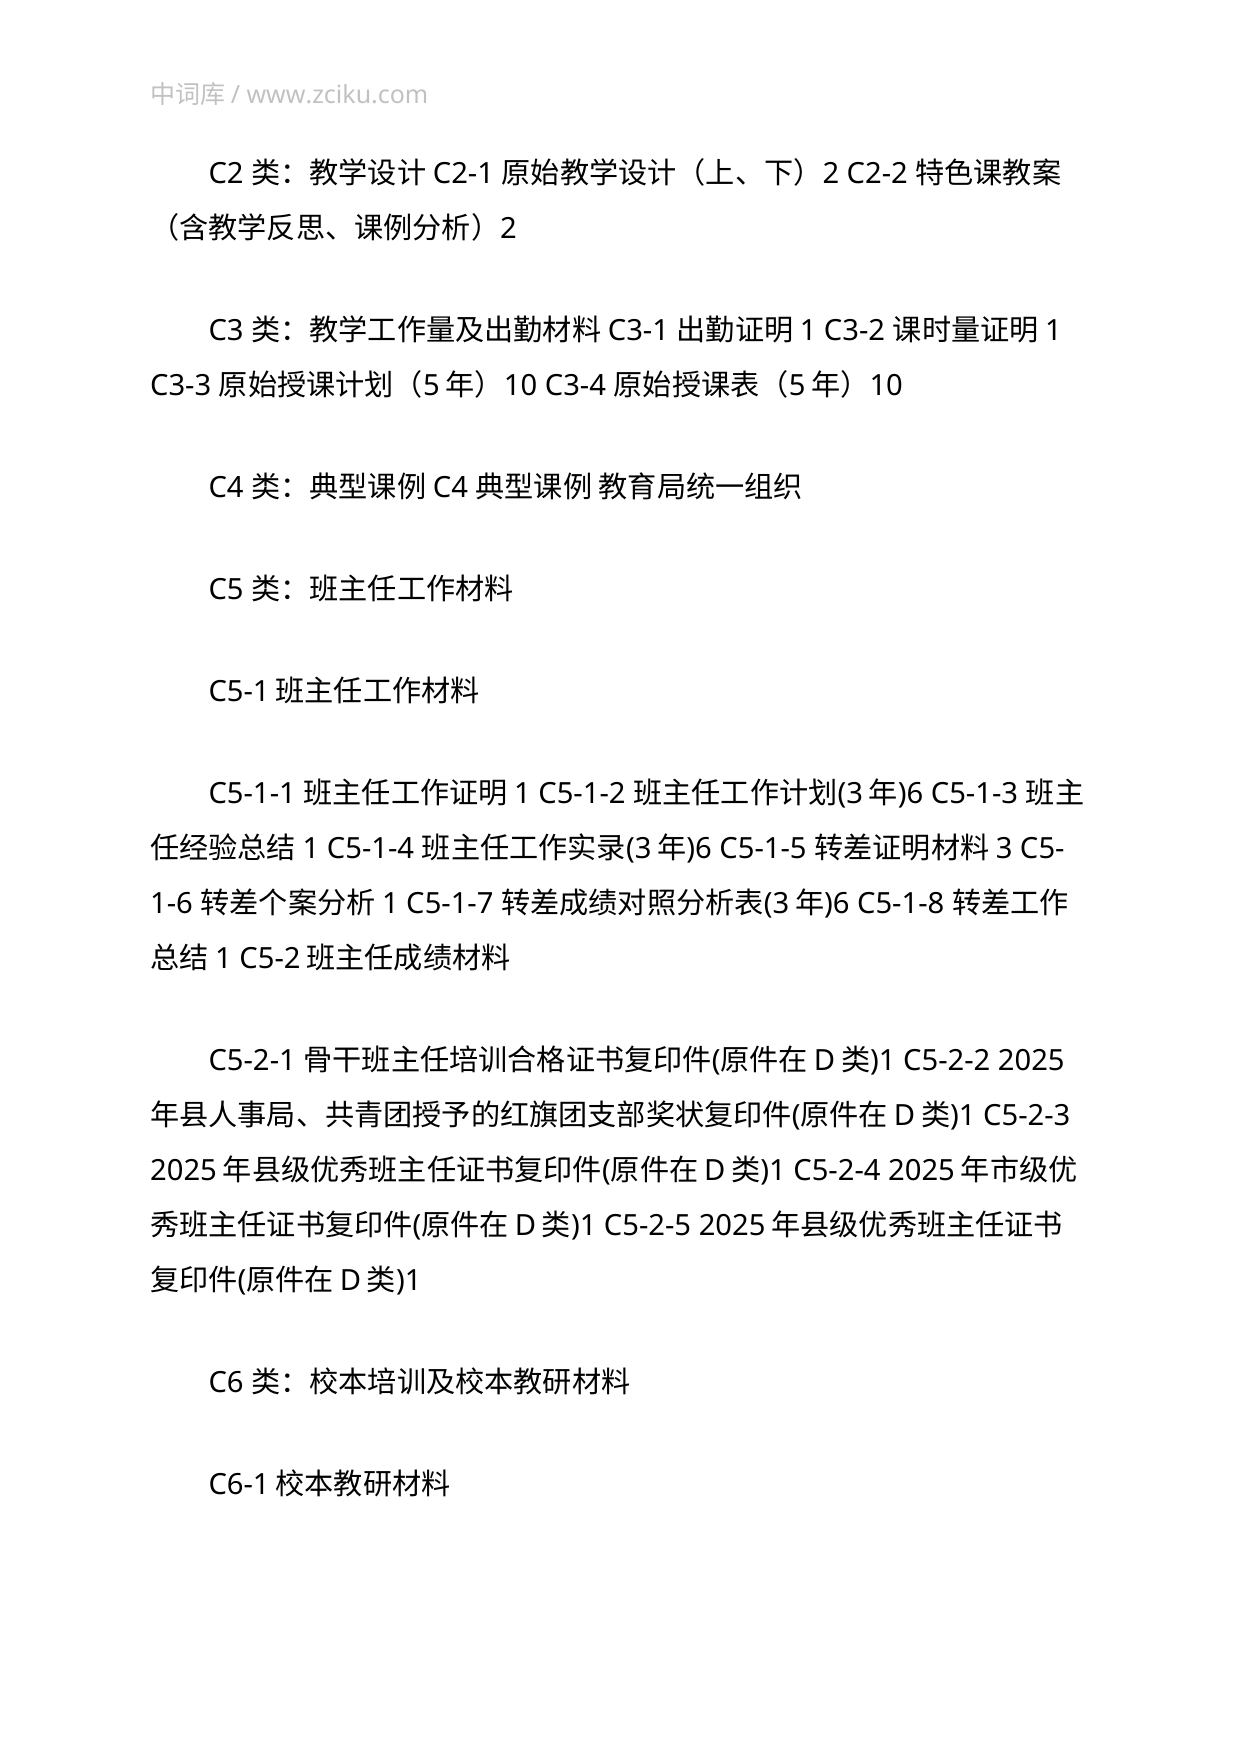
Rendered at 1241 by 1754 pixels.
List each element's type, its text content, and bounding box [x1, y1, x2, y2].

text C2 类：教学设计 C2-1 原始教学设计（上、下）2 C2-2 特色课教案（含教学反思、课例分析）2 [150, 150, 1090, 247]
text C3 类：教学工作量及出勤材料 C3-1 出勤证明 1 C3-2 课时量证明 1 C3-3 原始授课计划（5年）10 C3-4 原始授课表（5年）10 [150, 307, 1090, 404]
text C4 类：典型课例 C4 典型课例 教育局统一组织 [150, 464, 1090, 506]
text C6-1校本教研材料 [150, 1461, 1090, 1503]
text C5 类：班主任工作材料 [150, 566, 1090, 608]
text C5-1班主任工作材料 [150, 668, 1090, 710]
text C5-1-1 班主任工作证明 1 C5-1-2 班主任工作计划(3年)6 C5-1-3 班主任经验总结 1 C5-1-4 班主任工作实录(3年)6 C5-1-5 转差证明材料 3 C5-1-6 转差个案分析 1 C5-1-7 转差成绩对照分析表(3年)6 C5-1-8 转差工作总结 1 C5-2班主任成绩材料 [150, 770, 1090, 977]
text C6 类：校本培训及校本教研材料 [150, 1359, 1090, 1401]
text C5-2-1 骨干班主任培训合格证书复印件(原件在D类)1 C5-2-2 2025年县人事局、共青团授予的红旗团支部奖状复印件(原件在D类)1 C5-2-3 2025年县级优秀班主任证书复印件(原件在D类)1 C5-2-4 2025年市级优秀班主任证书复印件(原件在D类)1 C5-2-5 2025年县级优秀班主任证书复印件(原件在D类)1 [150, 1037, 1090, 1299]
